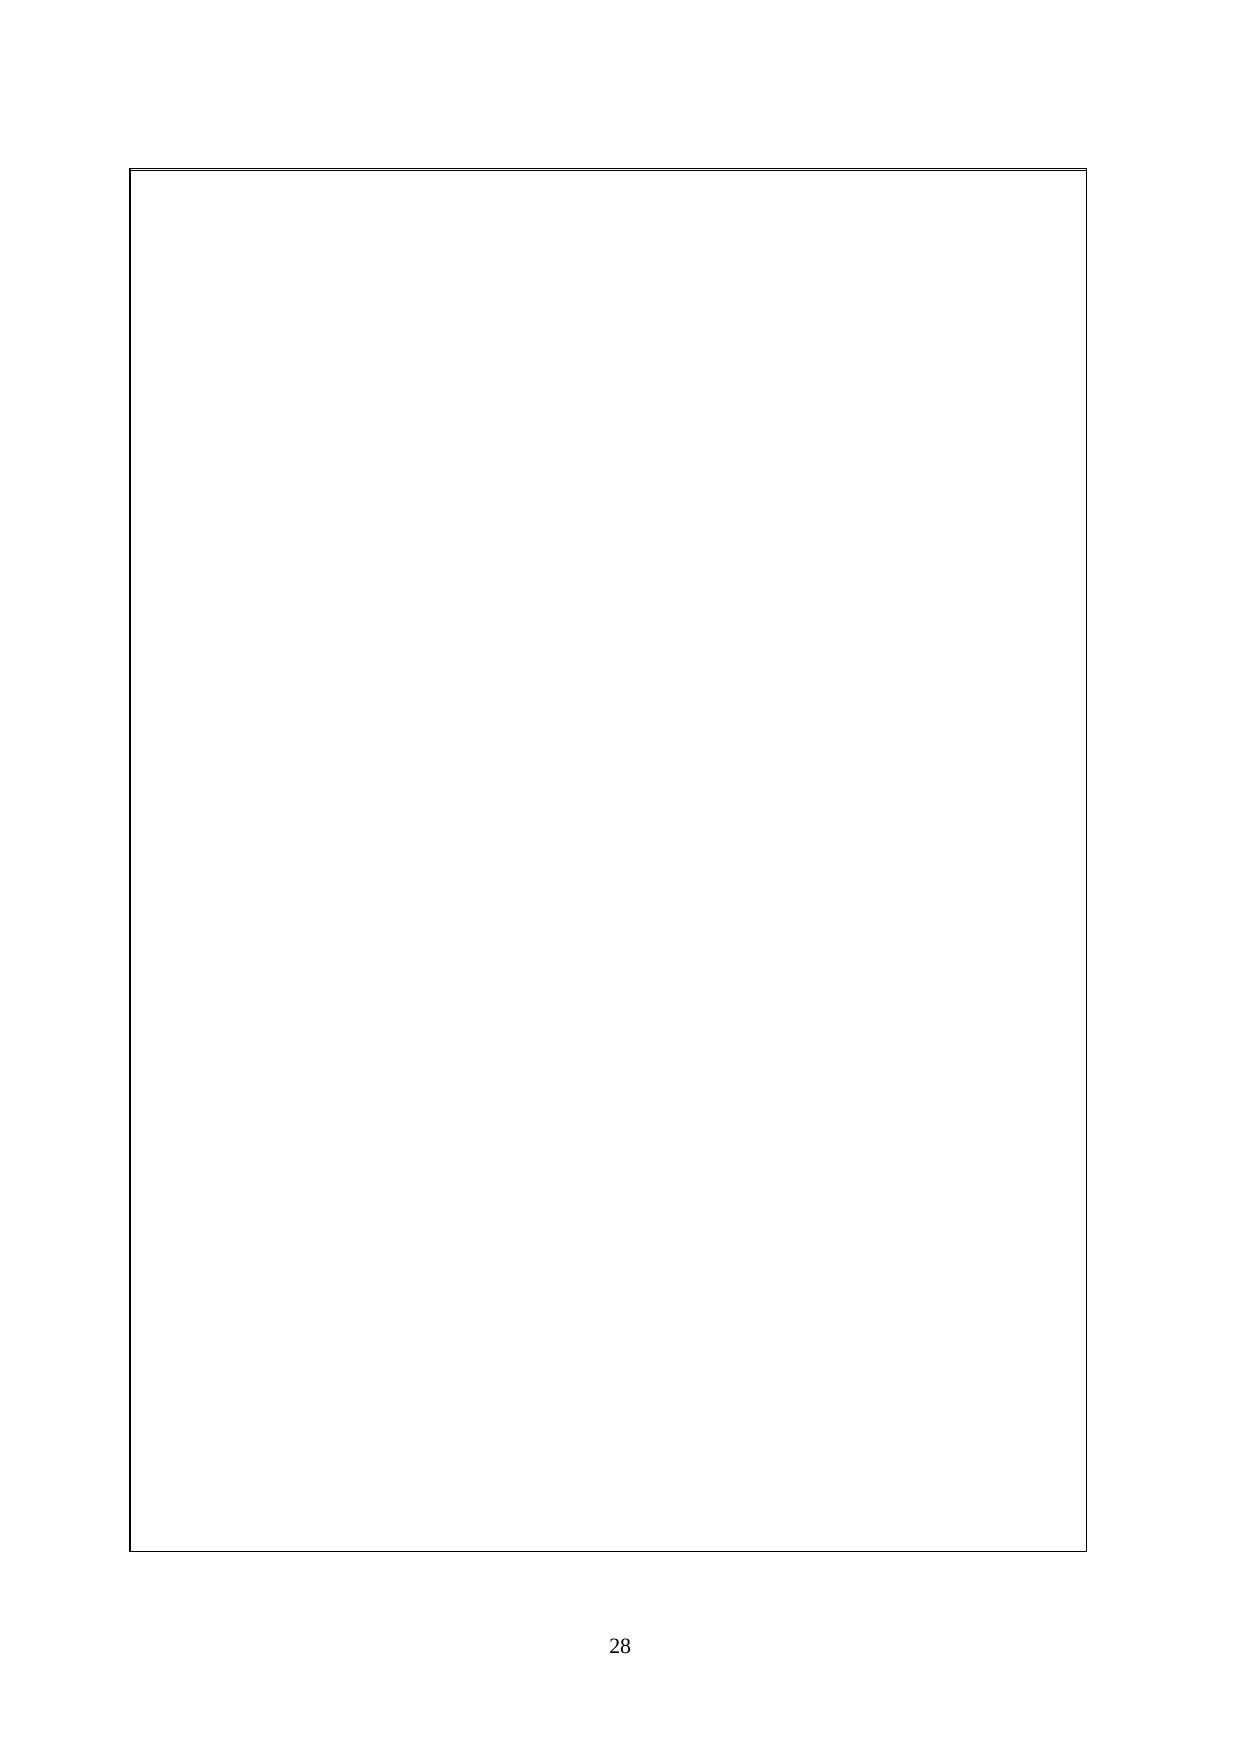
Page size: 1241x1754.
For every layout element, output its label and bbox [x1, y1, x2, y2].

table_cell [131, 171, 1086, 1551]
